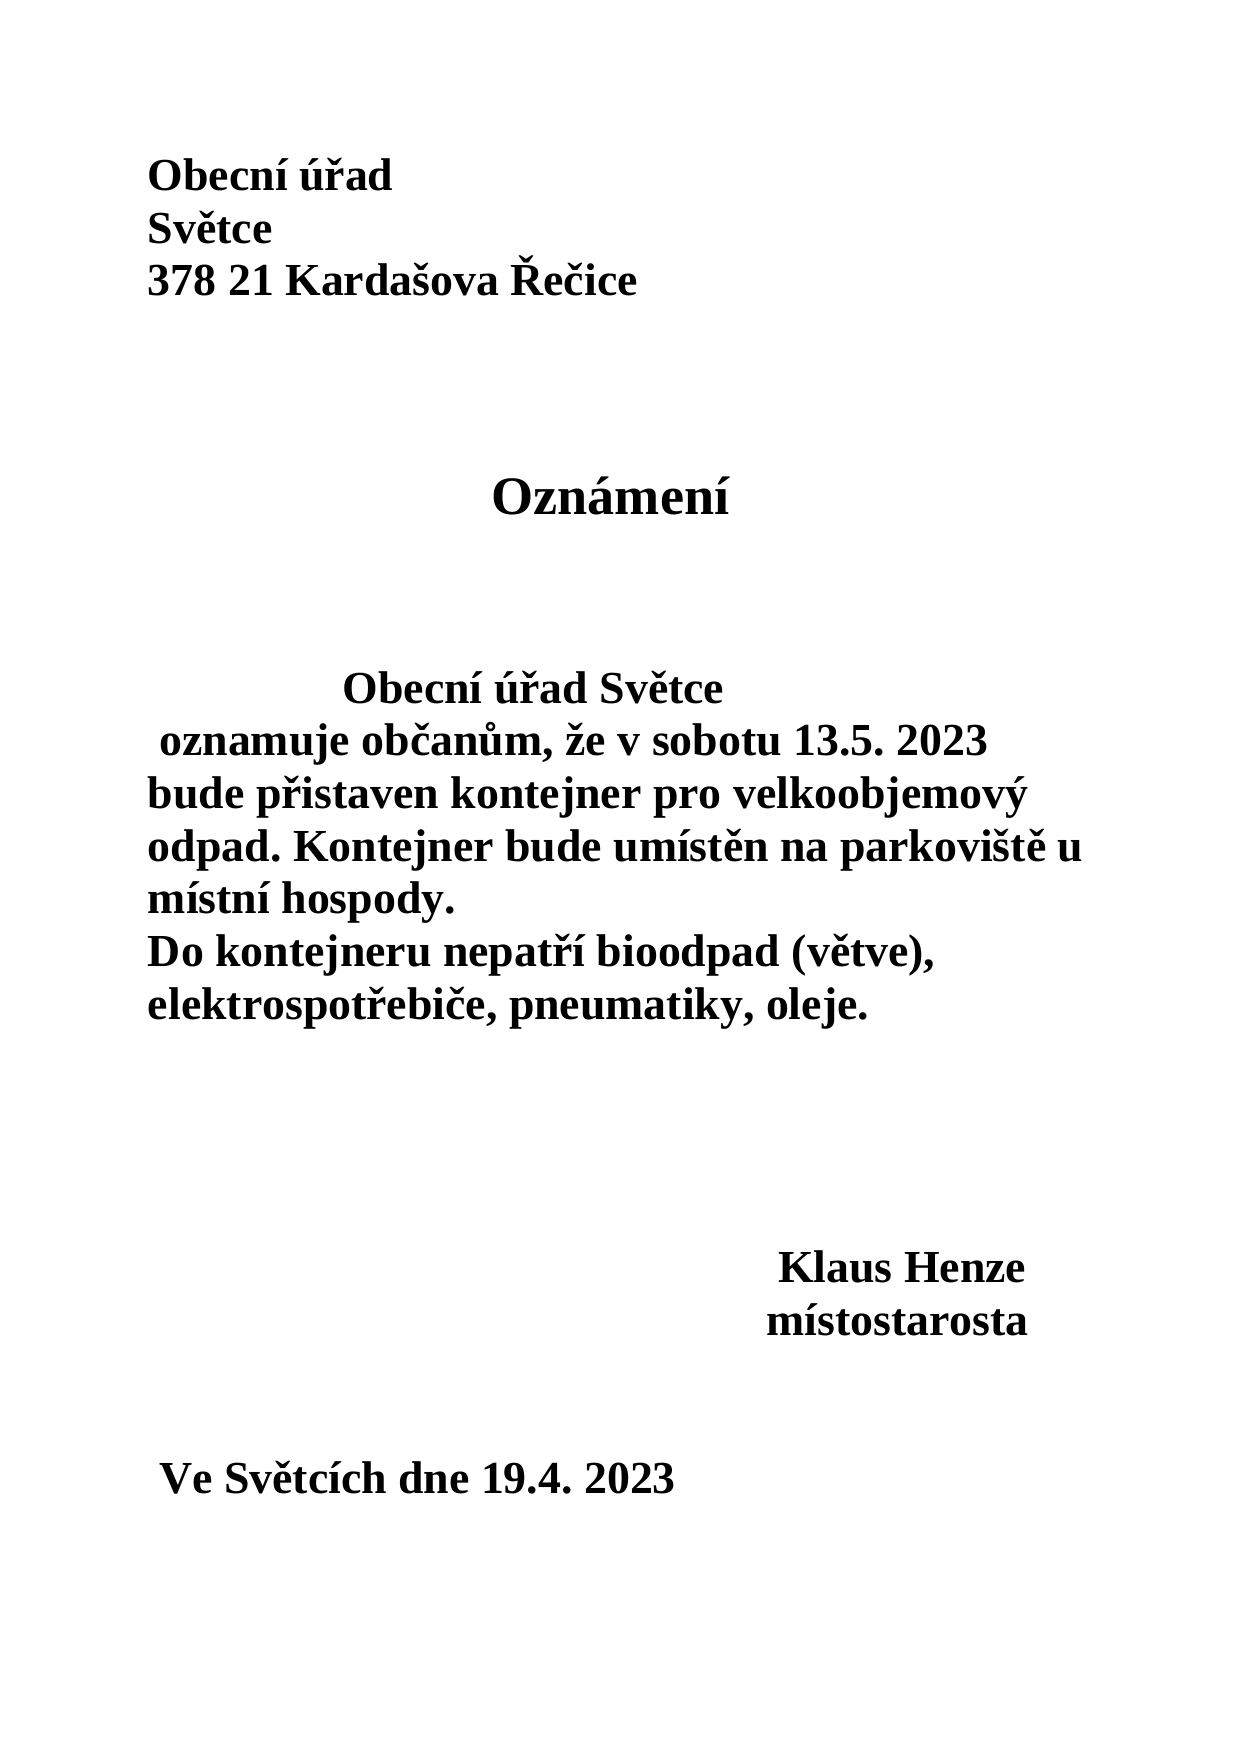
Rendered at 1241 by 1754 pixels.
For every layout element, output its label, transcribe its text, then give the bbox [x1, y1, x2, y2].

text Do kontejneru nepatří bioodpad (větve), elektrospotřebiče, pneumatiky, oleje. [148, 924, 1093, 1029]
text Obecní úřad Světce [148, 660, 1093, 713]
text Ve Světcích dne 19.4. 2023 [148, 1451, 1093, 1504]
text místostarosta [148, 1293, 1093, 1346]
text 378 21 Kardašova Řečice [148, 253, 1093, 306]
subtitle Obecní úřad [148, 148, 1093, 200]
text oznamuje občanům, že v sobotu 13.5. 2023 bude přistaven kontejner pro velkoobjemový odpad. Kontejner bude umístěn na parkoviště u místní hospody. [148, 713, 1093, 924]
text Světce [148, 200, 1093, 253]
text Oznámení [148, 464, 1093, 526]
text Klaus Henze [148, 1240, 1093, 1293]
